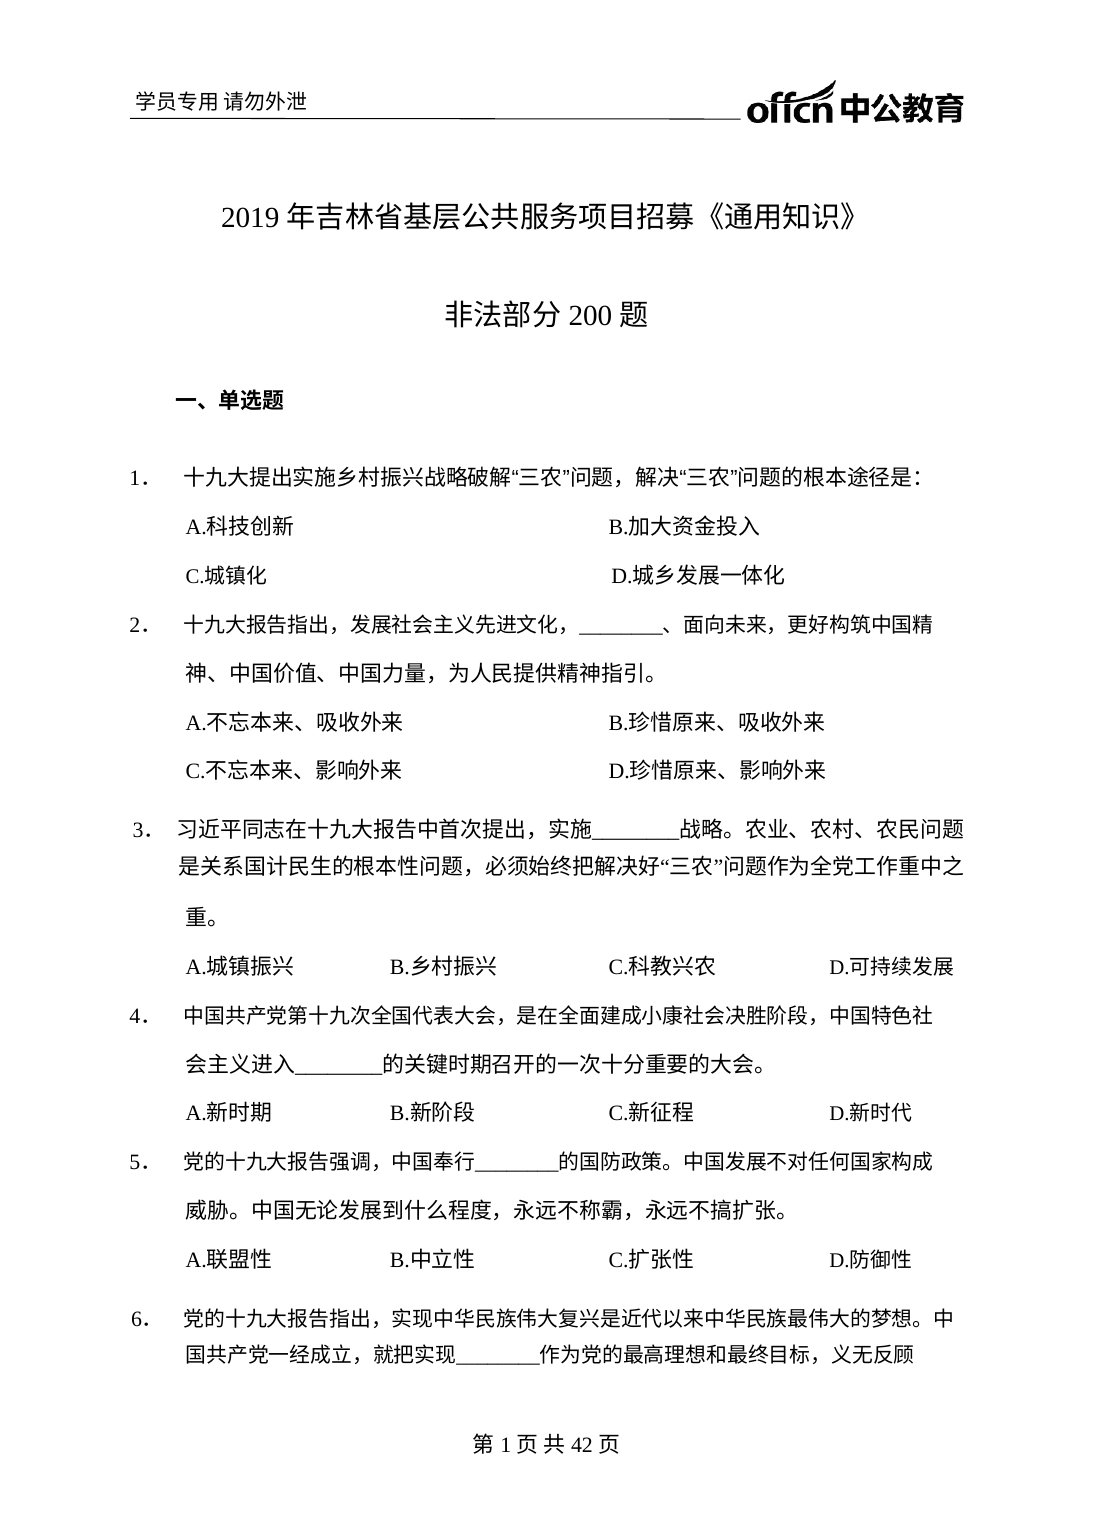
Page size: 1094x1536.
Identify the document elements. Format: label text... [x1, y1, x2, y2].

text C.城镇化 [185, 563, 536, 589]
text 第 1 页 共 42 页 [129, 1431, 963, 1458]
text C.不忘本来、影响外来 D.珍惜原来、影响外来 [185, 758, 974, 784]
text 5． 党的十九大报告强调，中国奉行________的国防政策。中国发展不对任何国家构成 [129, 1148, 974, 1175]
text A.联盟性 B.中立性 C.扩张性 D.防御性 [185, 1246, 974, 1273]
picture [747, 114, 964, 123]
text 神、中国价值、中国力量，为人民提供精神指引。 [185, 662, 974, 687]
text 威胁。中国无论发展到什么程度，永远不称霸，永远不搞扩张。 [185, 1199, 974, 1224]
text 2019 年吉林省基层公共服务项目招募《通用知识》 [221, 199, 974, 235]
text 2． 十九大报告指出，发展社会主义先进文化，________、面向未来，更好构筑中国精 [129, 611, 974, 638]
text A.科技创新 B.加大资金投入 [185, 513, 974, 540]
text 非法部分 200 题 [129, 297, 963, 332]
text 重。 [185, 906, 974, 931]
text 会主义进入________的关键时期召开的一次十分重要的大会。 [185, 1051, 974, 1077]
text 3． 习近平同志在十九大报告中首次提出，实施________战略。农业、农村、农民问题是关系国计民生的根本性问题，必须始终把解决好“三农”问题作为全党工作重中之 [129, 808, 963, 882]
text 4． 中国共产党第十九次全国代表大会，是在全面建成小康社会决胜阶段，中国特色社 [129, 1002, 974, 1028]
text 学员专用 请勿外泄 [135, 91, 974, 114]
text A.城镇振兴 B.乡村振兴 C.科教兴农 D.可持续发展 [185, 953, 974, 980]
text 6． 党的十九大报告指出，实现中华民族伟大复兴是近代以来中华民族最伟大的梦想。中国共产党一经成立，就把实现________作为党的最高理想和最终目标，义无反顾 [131, 1297, 974, 1370]
text A.不忘本来、吸收外来 B.珍惜原来、吸收外来 [185, 709, 974, 735]
picture [747, 80, 964, 91]
text 一、单选题 [175, 389, 974, 414]
text D.城乡发展一体化 [611, 562, 974, 589]
text 1． 十九大提出实施乡村振兴战略破解“三农”问题，解决“三农”问题的根本途径是： [129, 464, 974, 491]
text A.新时期 B.新阶段 C.新征程 D.新时代 [185, 1099, 974, 1126]
